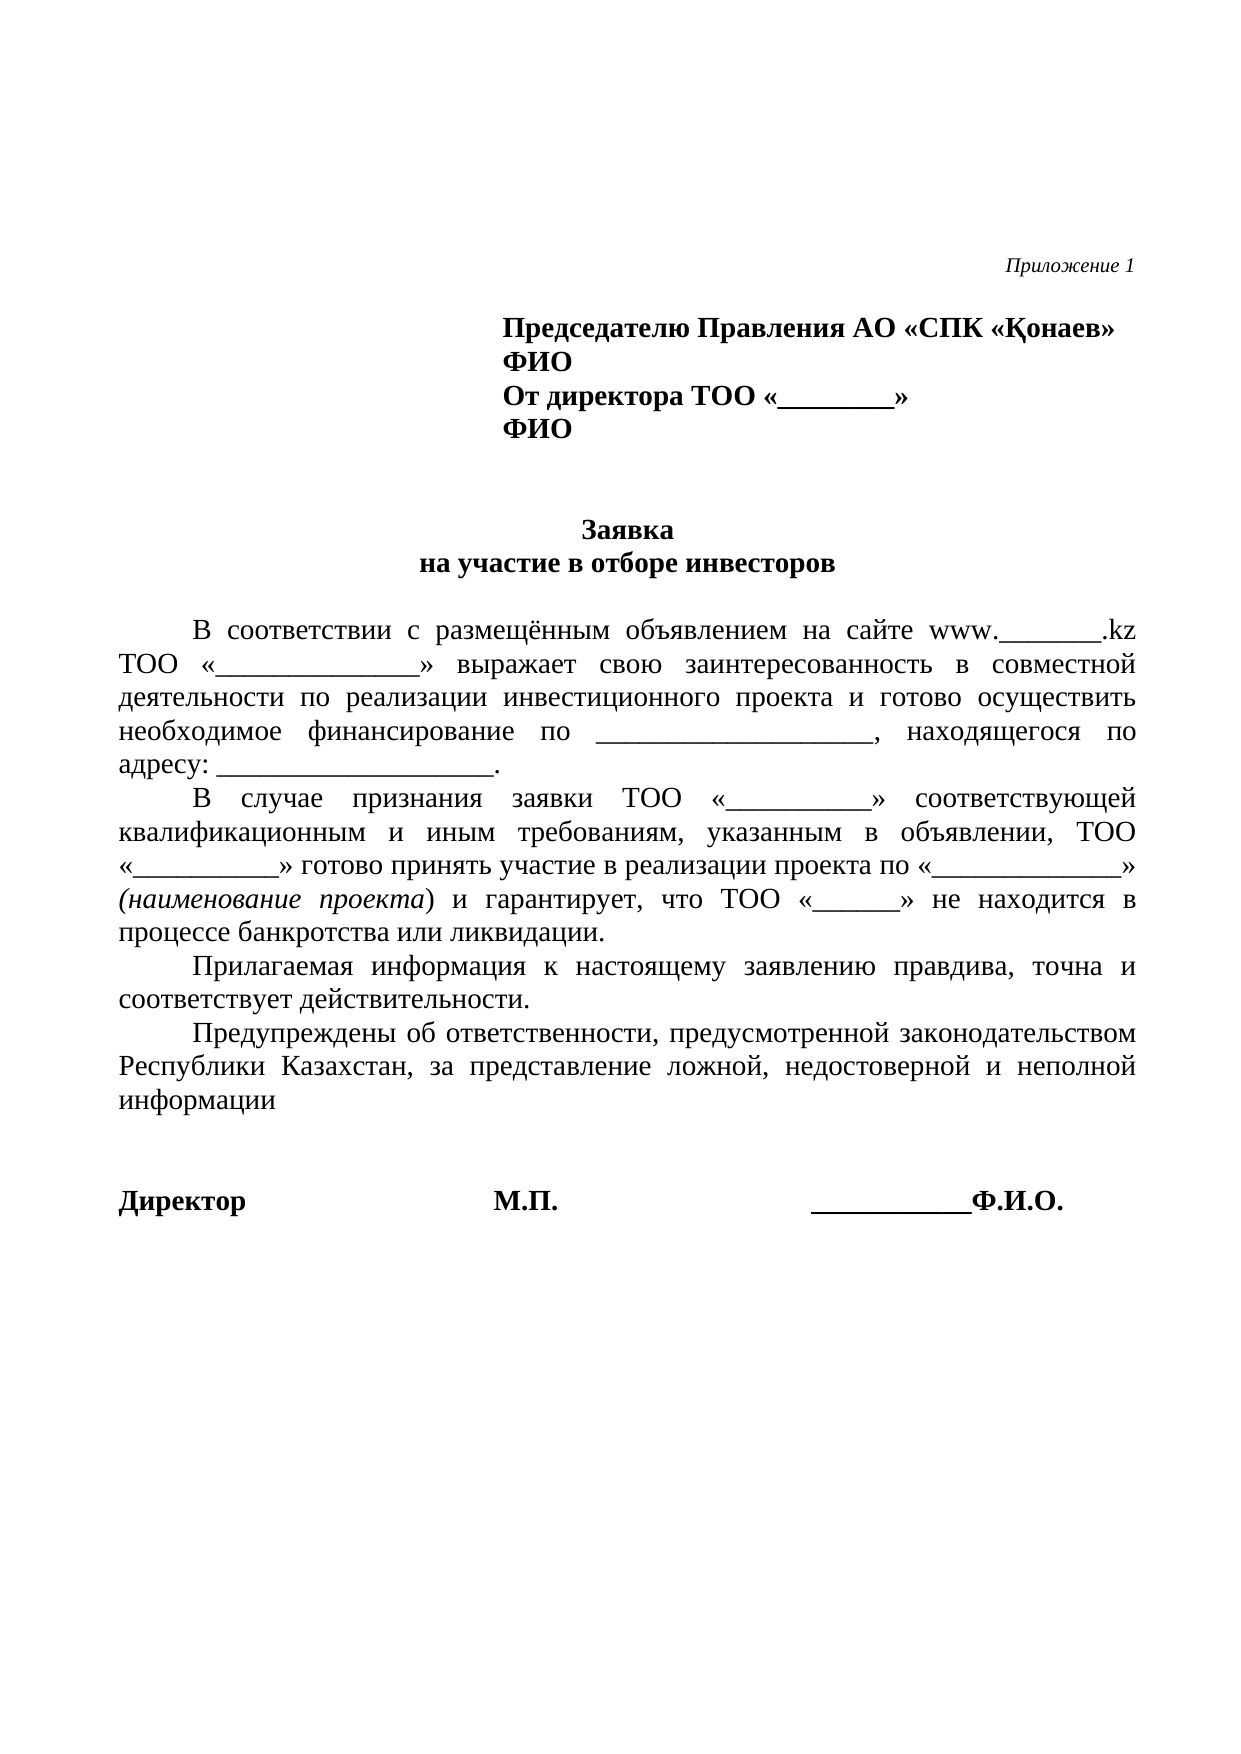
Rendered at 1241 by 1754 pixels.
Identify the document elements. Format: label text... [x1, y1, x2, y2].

text В соответствии с размещённым объявлением на сайте www._______.kz ТОО «______________» выражает свою заинтересованность в совместной деятельности по реализации инвестиционного проекта и готово осуществить необходимое финансирование по ___________________, находящегося по адресу: ___________________. [118, 612, 1137, 780]
text на участие в отборе инвесторов [118, 545, 1137, 579]
text Заявка [118, 512, 1137, 545]
text Директор М.П. ___________Ф.И.О. [118, 1183, 1137, 1216]
text От директора ТОО «________» [502, 378, 1137, 411]
text В случае признания заявки ТОО «__________» соответствующей квалификационным и иным требованиям, указанным в объявлении, ТОО «__________» готово принять участие в реализации проекта по «_____________» (наименование проекта) и гарантирует, что ТОО «______» не находится в процессе банкротства или ликвидации. [118, 780, 1137, 948]
text Председателю Правления АО «СПК «Қонаев» [502, 311, 1137, 344]
text ФИО [502, 344, 1137, 378]
text Предупреждены об ответственности, предусмотренной законодательством Республики Казахстан, за представление ложной, недостоверной и неполной информации [118, 1015, 1137, 1116]
text ФИО [502, 411, 1137, 445]
text Приложение 1 [118, 253, 1137, 277]
text Прилагаемая информация к настоящему заявлению правдива, точна и соответствует действительности. [118, 948, 1137, 1015]
